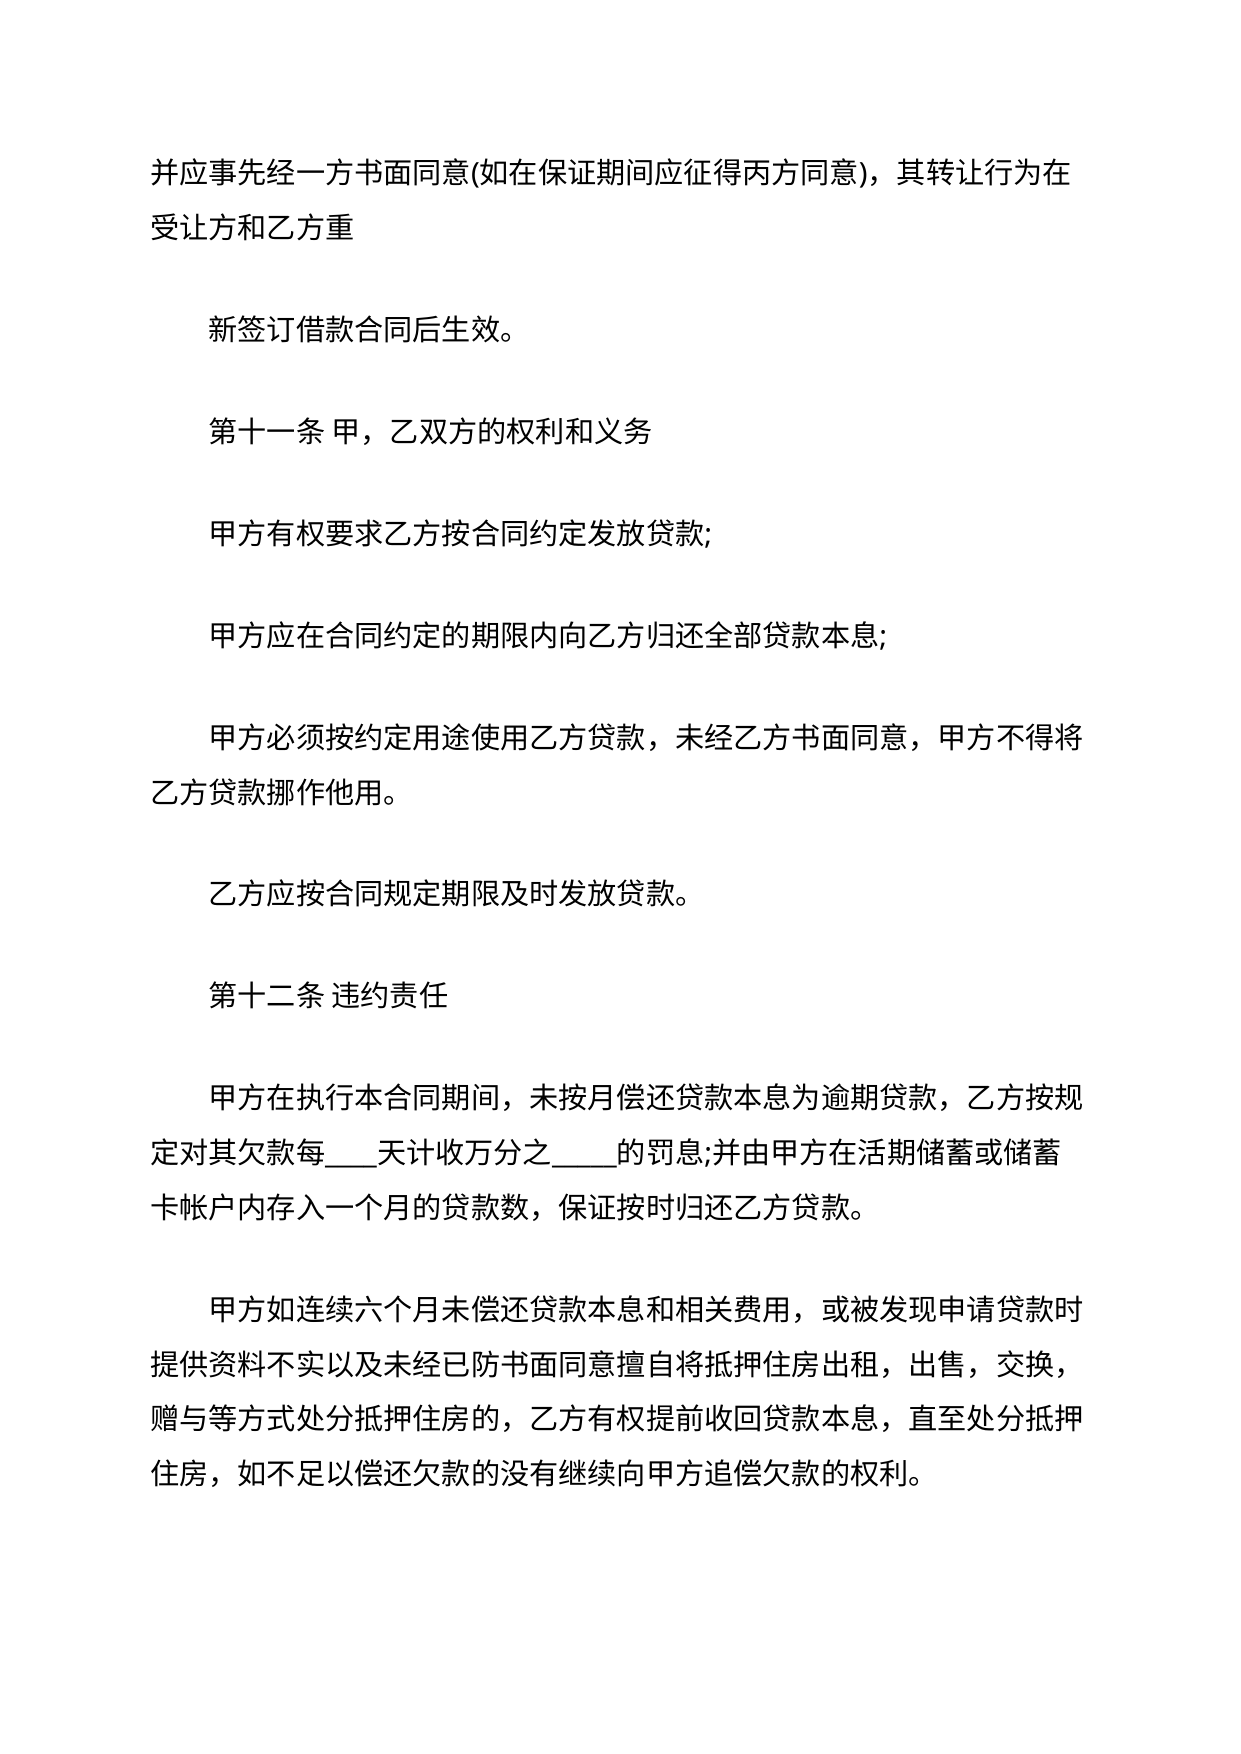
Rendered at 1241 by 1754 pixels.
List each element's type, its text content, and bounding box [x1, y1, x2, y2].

text 乙方应按合同规定期限及时发放贷款。 [150, 871, 1090, 913]
text 第十二条 违约责任 [150, 973, 1090, 1015]
text 甲方应在合同约定的期限内向乙方归还全部贷款本息; [150, 612, 1090, 655]
text 甲方在执行本合同期间，未按月偿还贷款本息为逾期贷款，乙方按规定对其欠款每____天计收万分之_____的罚息;并由甲方在活期储蓄或储蓄卡帐户内存入一个月的贷款数，保证按时归还乙方贷款。 [150, 1074, 1090, 1227]
text 甲方必须按约定用途使用乙方贷款，未经乙方书面同意，甲方不得将乙方贷款挪作他用。 [150, 714, 1090, 811]
text 甲方有权要求乙方按合同约定发放贷款; [150, 510, 1090, 553]
text 甲方如连续六个月未偿还贷款本息和相关费用，或被发现申请贷款时提供资料不实以及未经已防书面同意擅自将抵押住房出租，出售，交换，赠与等方式处分抵押住房的，乙方有权提前收回贷款本息，直至处分抵押住房，如不足以偿还欠款的没有继续向甲方追偿欠款的权利。 [150, 1286, 1090, 1493]
text 第十一条 甲，乙双方的权利和义务 [150, 408, 1090, 451]
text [150, 150, 1090, 247]
text 新签订借款合同后生效。 [150, 307, 1090, 349]
